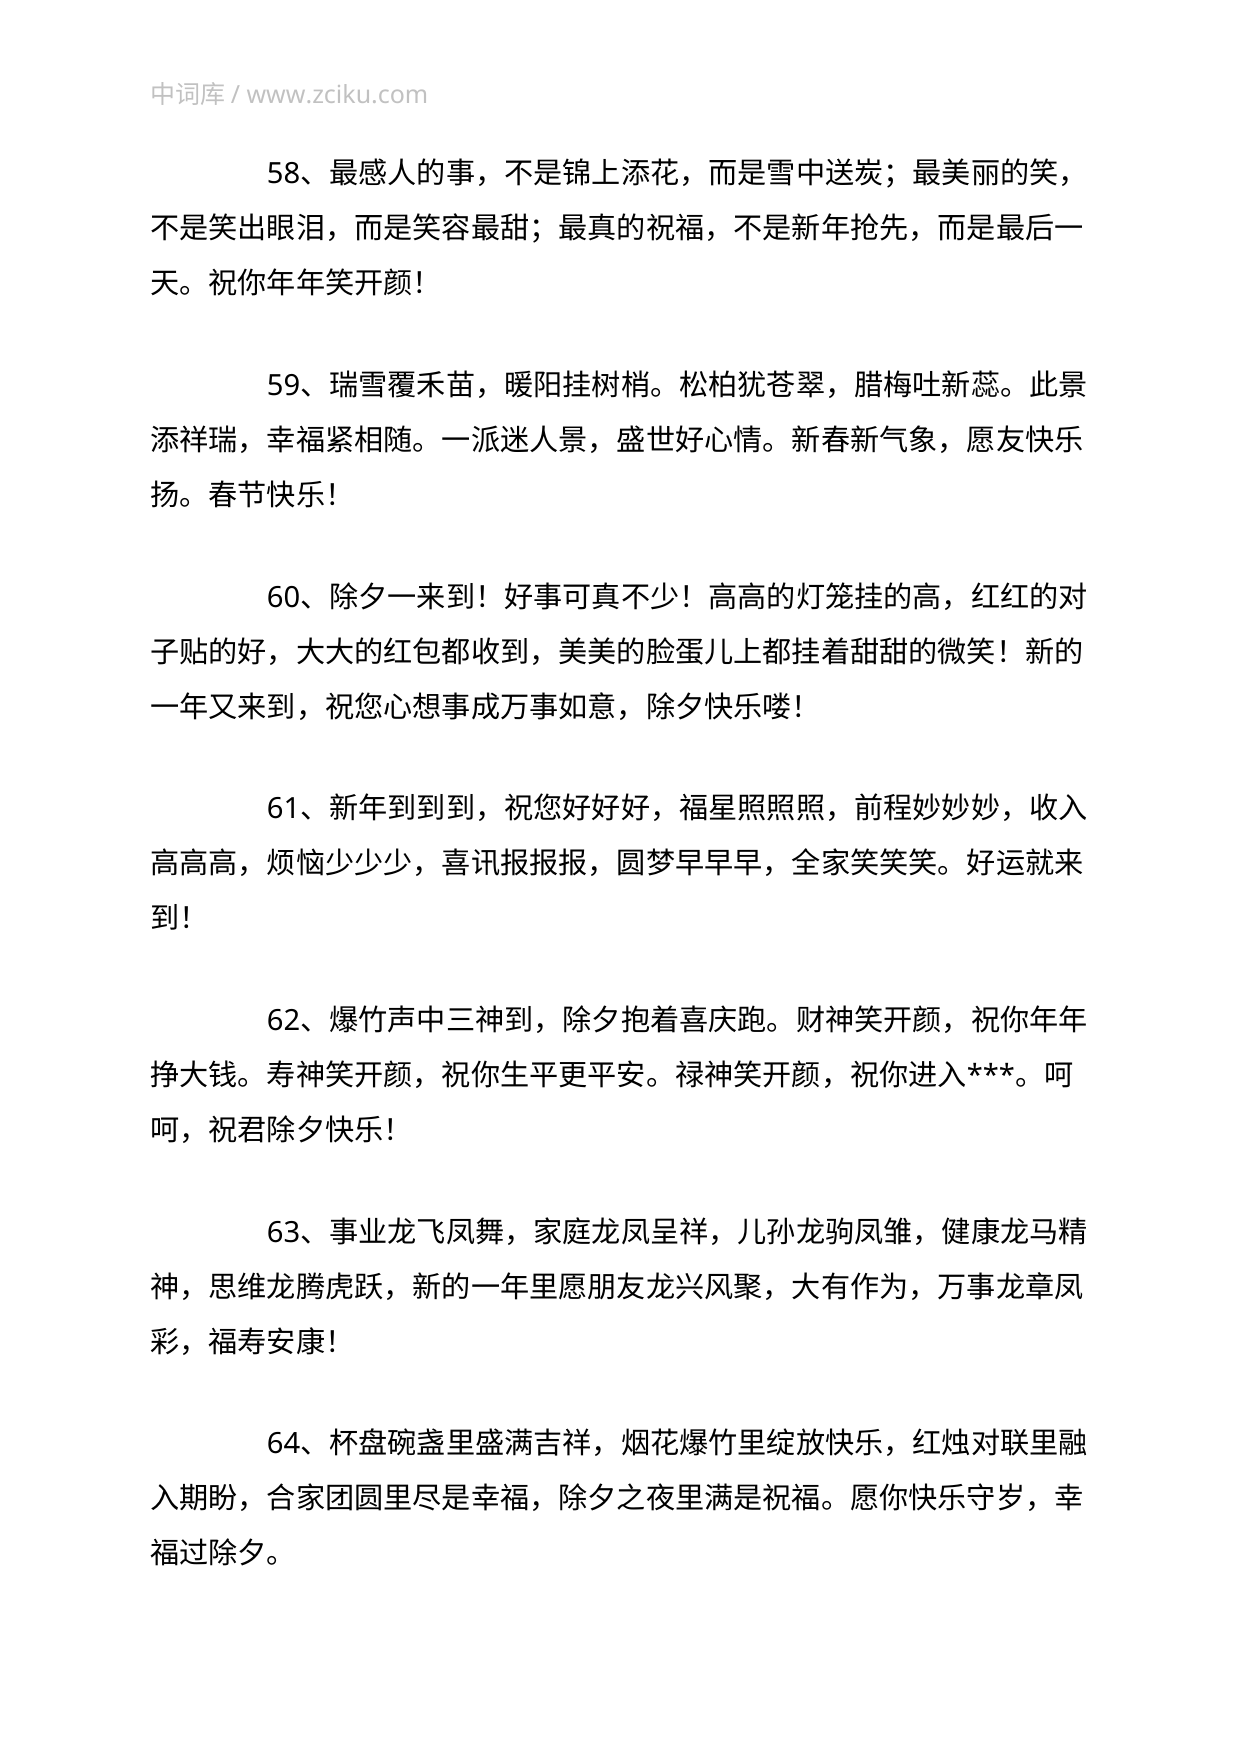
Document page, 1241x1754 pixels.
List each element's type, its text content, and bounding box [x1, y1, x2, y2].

text 58、最感人的事，不是锦上添花，而是雪中送炭；最美丽的笑，不是笑出眼泪，而是笑容最甜；最真的祝福，不是新年抢先，而是最后一天。祝你年年笑开颜！ [150, 150, 1090, 302]
text 64、杯盘碗盏里盛满吉祥，烟花爆竹里绽放快乐，红烛对联里融入期盼，合家团圆里尽是幸福，除夕之夜里满是祝福。愿你快乐守岁，幸福过除夕。 [150, 1420, 1090, 1572]
text 60、除夕一来到！好事可真不少！高高的灯笼挂的高，红红的对子贴的好，大大的红包都收到，美美的脸蛋儿上都挂着甜甜的微笑！新的一年又来到，祝您心想事成万事如意，除夕快乐喽！ [150, 573, 1090, 726]
text 59、瑞雪覆禾苗，暖阳挂树梢。松柏犹苍翠，腊梅吐新蕊。此景添祥瑞，幸福紧相随。一派迷人景，盛世好心情。新春新气象，愿友快乐扬。春节快乐！ [150, 362, 1090, 514]
text 61、新年到到到，祝您好好好，福星照照照，前程妙妙妙，收入高高高，烦恼少少少，喜讯报报报，圆梦早早早，全家笑笑笑。好运就来到！ [150, 785, 1090, 937]
text 63、事业龙飞凤舞，家庭龙凤呈祥，儿孙龙驹凤雏，健康龙马精神，思维龙腾虎跃，新的一年里愿朋友龙兴风聚，大有作为，万事龙章凤彩，福寿安康！ [150, 1208, 1090, 1361]
text 62、爆竹声中三神到，除夕抱着喜庆跑。财神笑开颜，祝你年年挣大钱。寿神笑开颜，祝你生平更平安。禄神笑开颜，祝你进入***。呵呵，祝君除夕快乐！ [150, 997, 1090, 1149]
